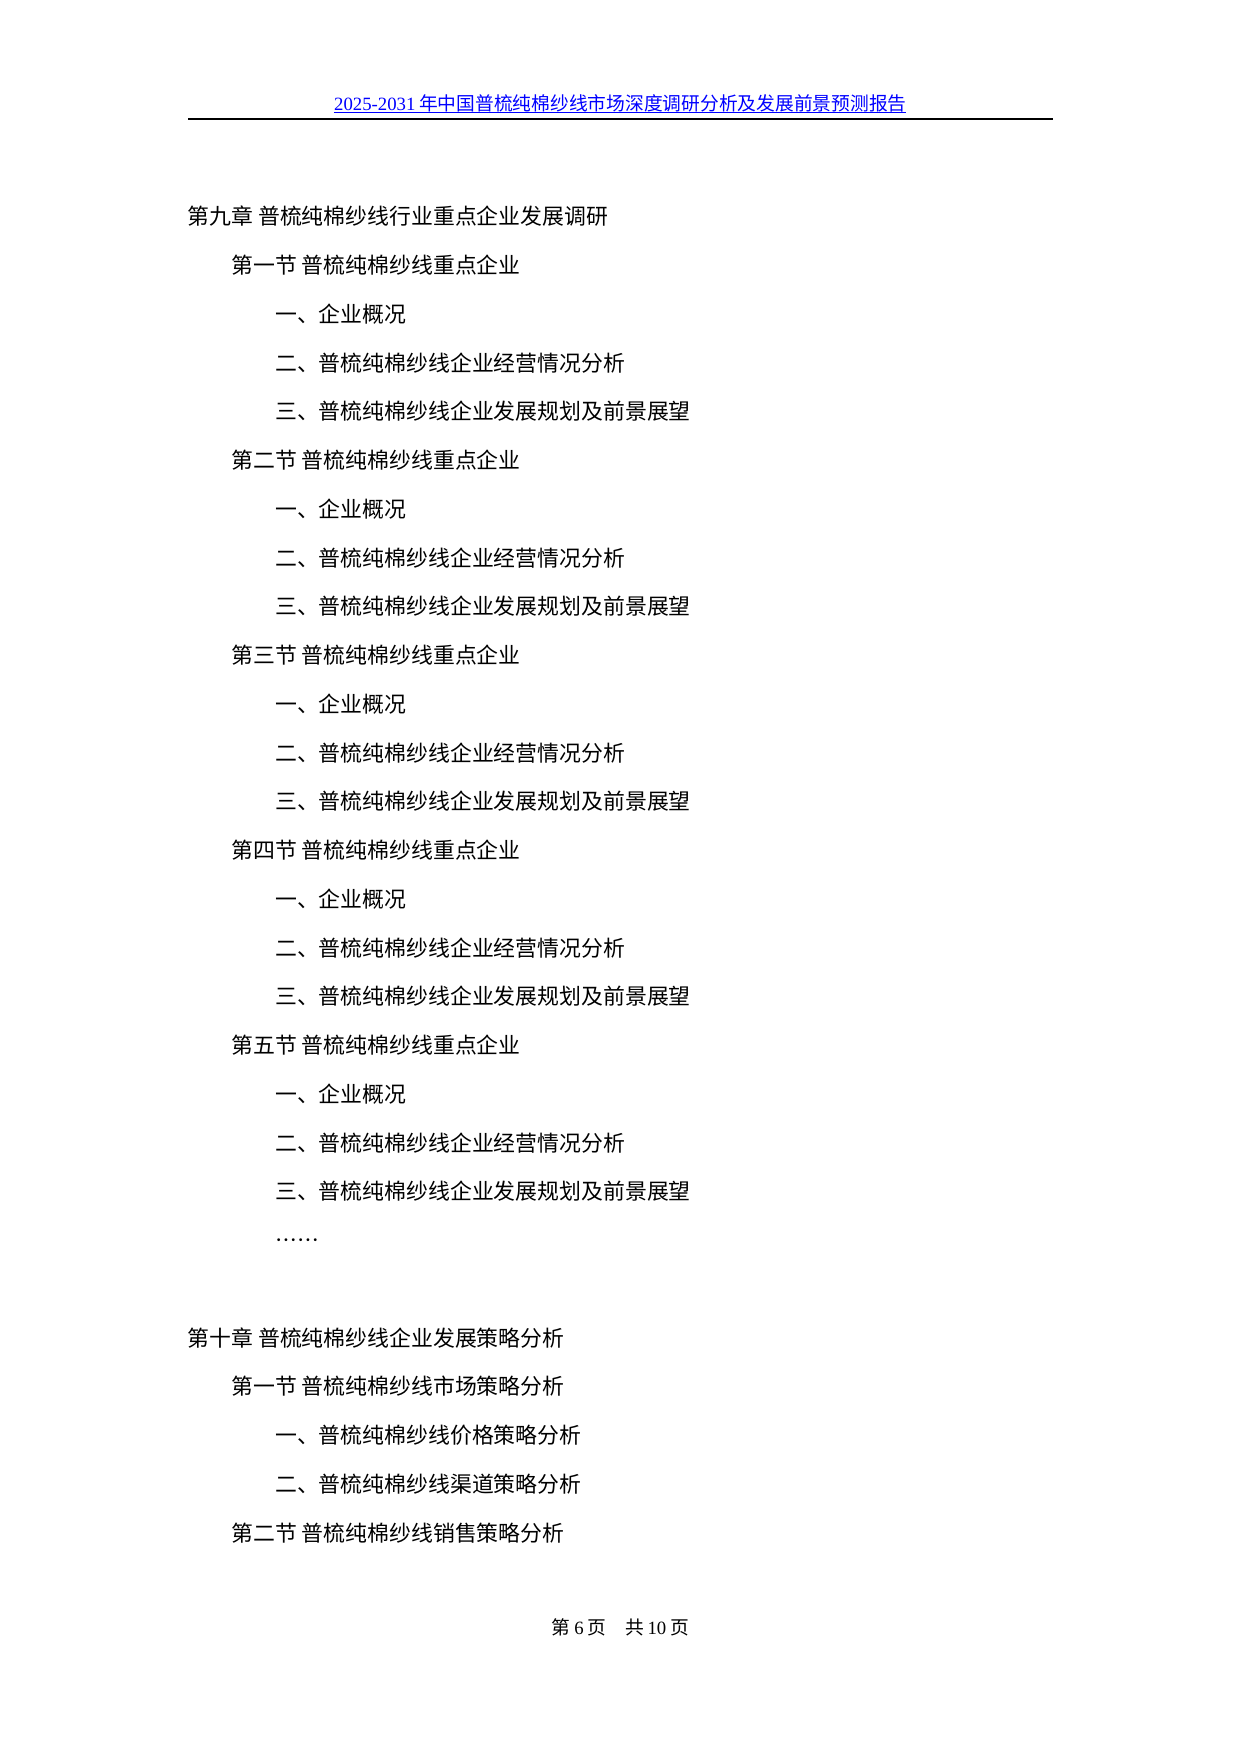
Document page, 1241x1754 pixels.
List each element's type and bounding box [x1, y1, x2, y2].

text [187, 150, 1053, 1548]
